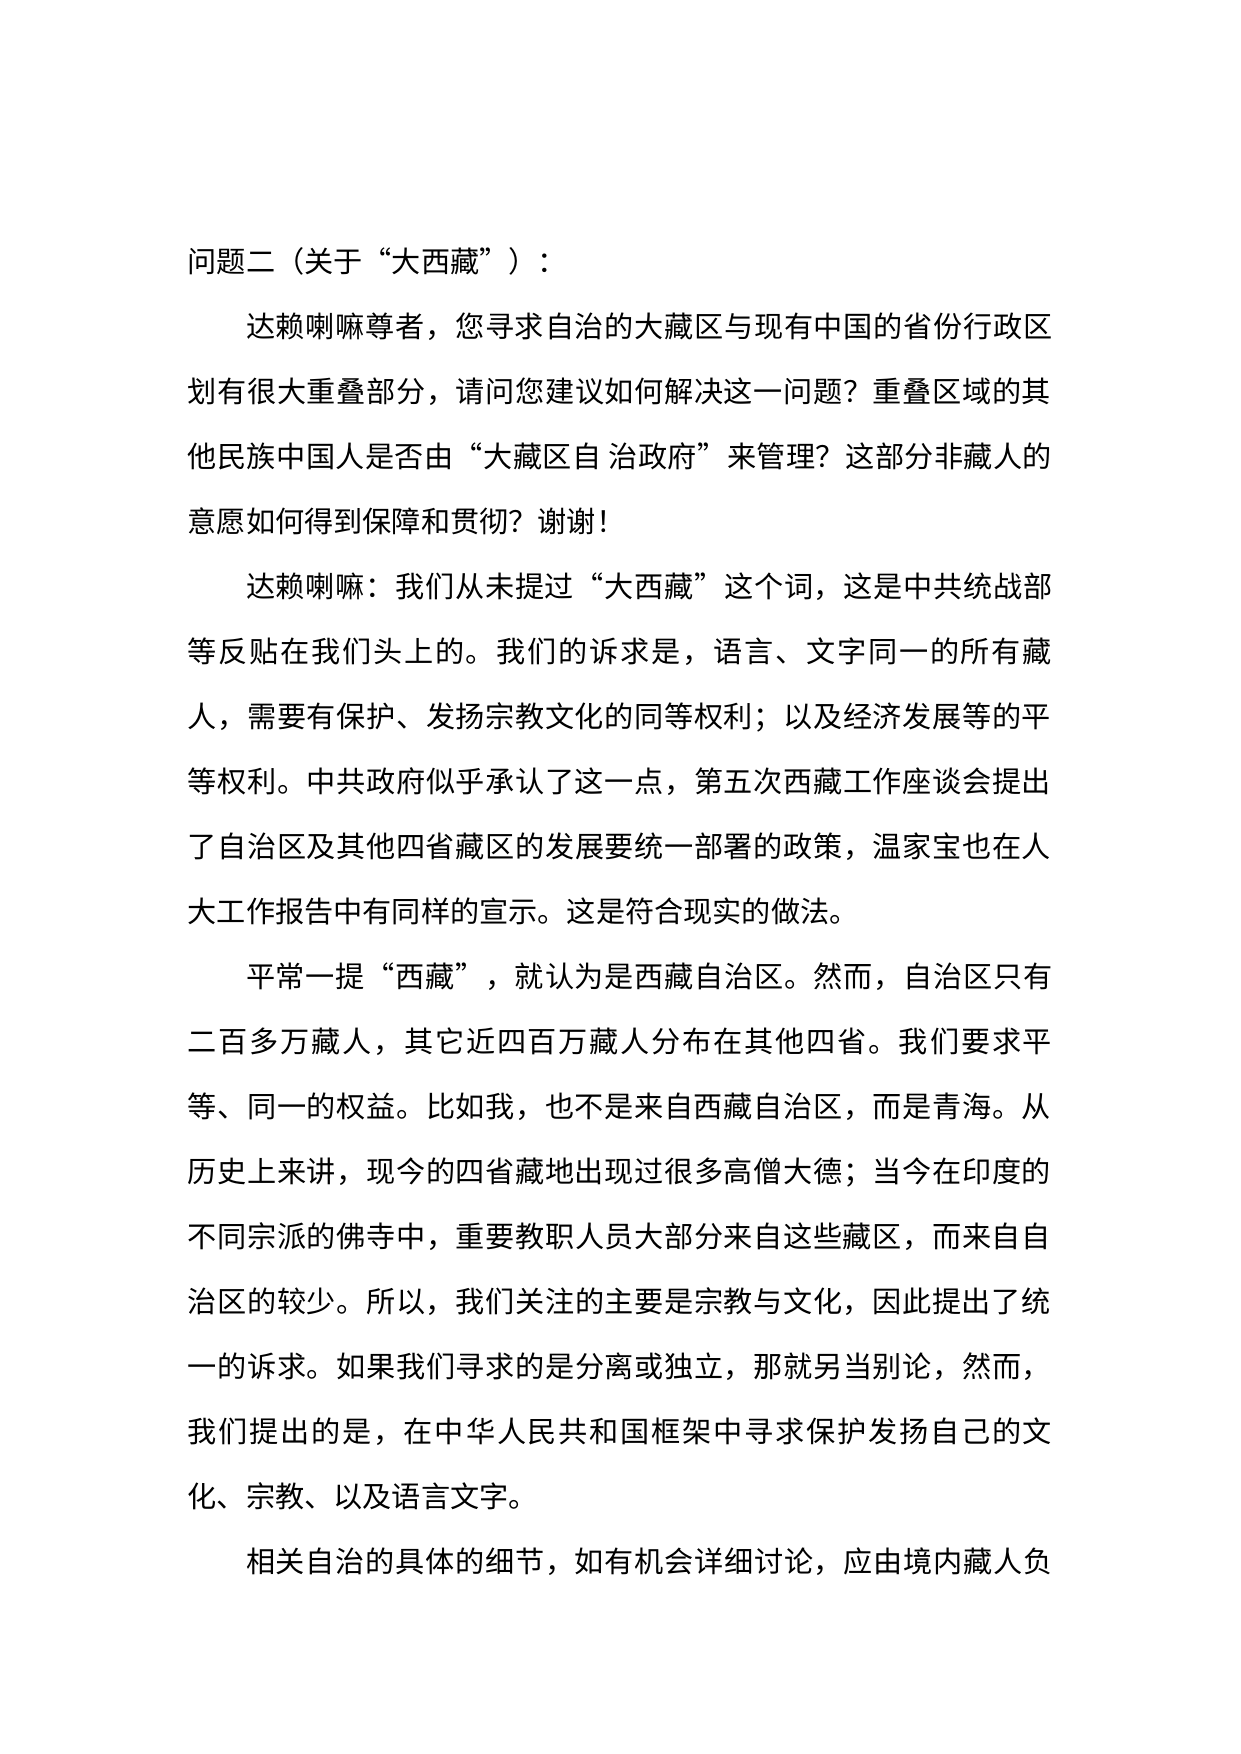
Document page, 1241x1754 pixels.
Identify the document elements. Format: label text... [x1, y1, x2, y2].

text 达赖喇嘛：我们从未提过“大西藏”这个词，这是中共统战部等反贴在我们头上的。我们的诉求是，语言、文字同一的所有藏人，需要有保护、发扬宗教文化的同等权利；以及经济发展等的平等权利。中共政府似乎承认了这一点，第五次西藏工作座谈会提出了自治区及其他四省藏区的发展要统一部署的政策，温家宝也在人大工作报告中有同样的宣示。这是符合现实的做法。 [187, 552, 1053, 942]
text 达赖喇嘛尊者，您寻求自治的大藏区与现有中国的省份行政区划有很大重叠部分，请问您建议如何解决这一问题？重叠区域的其他民族中国人是否由“大藏区自 治政府”来管理？这部分非藏人的意愿如何得到保障和贯彻？谢谢！ [187, 292, 1053, 552]
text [187, 162, 1053, 292]
text 平常一提“西藏”，就认为是西藏自治区。然而，自治区只有二百多万藏人，其它近四百万藏人分布在其他四省。我们要求平等、同一的权益。比如我，也不是来自西藏自治区，而是青海。从历史上来讲，现今的四省藏地出现过很多高僧大德；当今在印度的不同宗派的佛寺中，重要教职人员大部分来自这些藏区，而来自自治区的较少。所以，我们关注的主要是宗教与文化，因此提出了统一的诉求。如果我们寻求的是分离或独立，那就另当别论，然而，我们提出的是，在中华人民共和国框架中寻求保护发扬自己的文化、宗教、以及语言文字。 [187, 942, 1053, 1527]
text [187, 1527, 1053, 1592]
